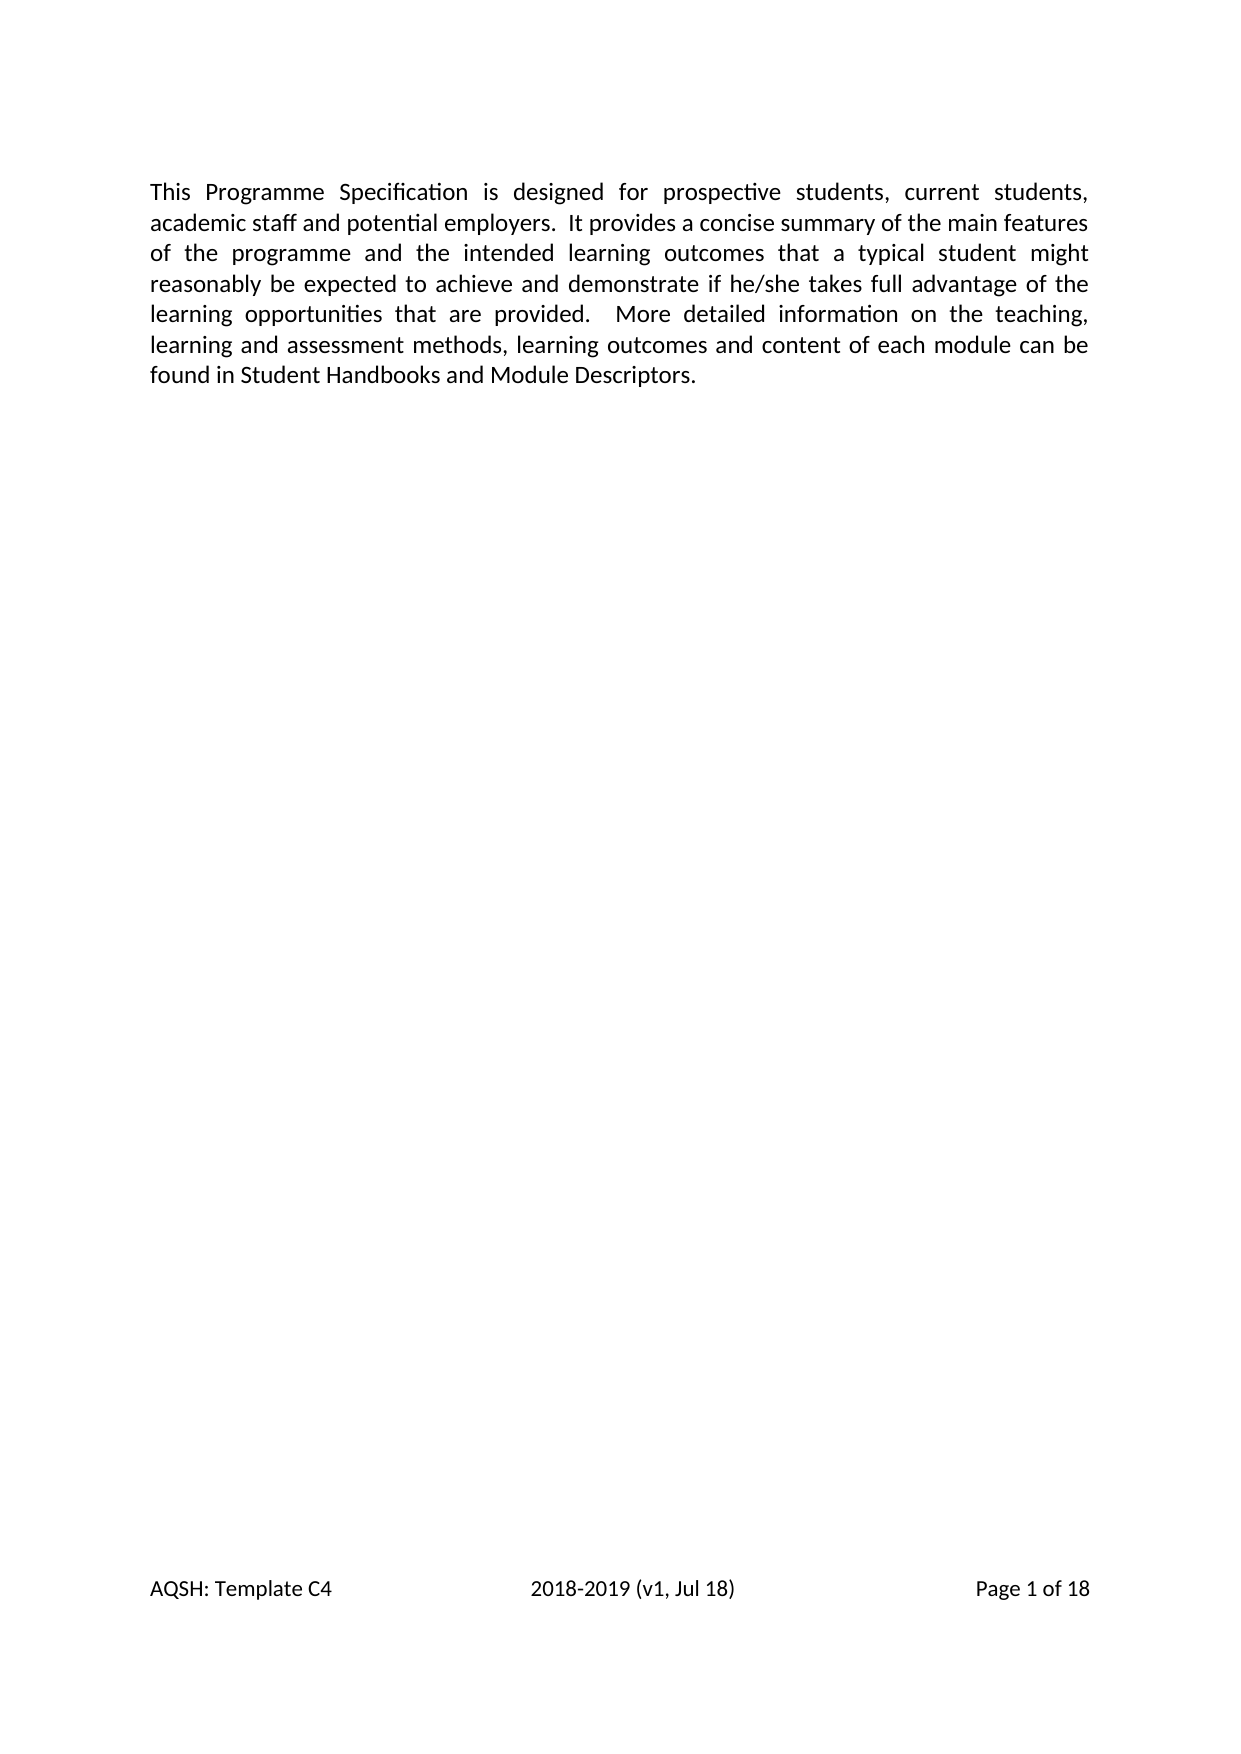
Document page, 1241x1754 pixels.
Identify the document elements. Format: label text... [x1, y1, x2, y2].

text This Programme Specification is designed for prospective students, current students, academic staff and potential employers. It provides a concise summary of the main features of the programme and the intended learning outcomes that a typical student might reasonably be expected to achieve and demonstrate if he/she takes full advantage of the learning opportunities that are provided. More detailed information on the teaching, learning and assessment methods, learning outcomes and content of each module can be found in Student Handbooks and Module Descriptors. [150, 176, 1090, 390]
